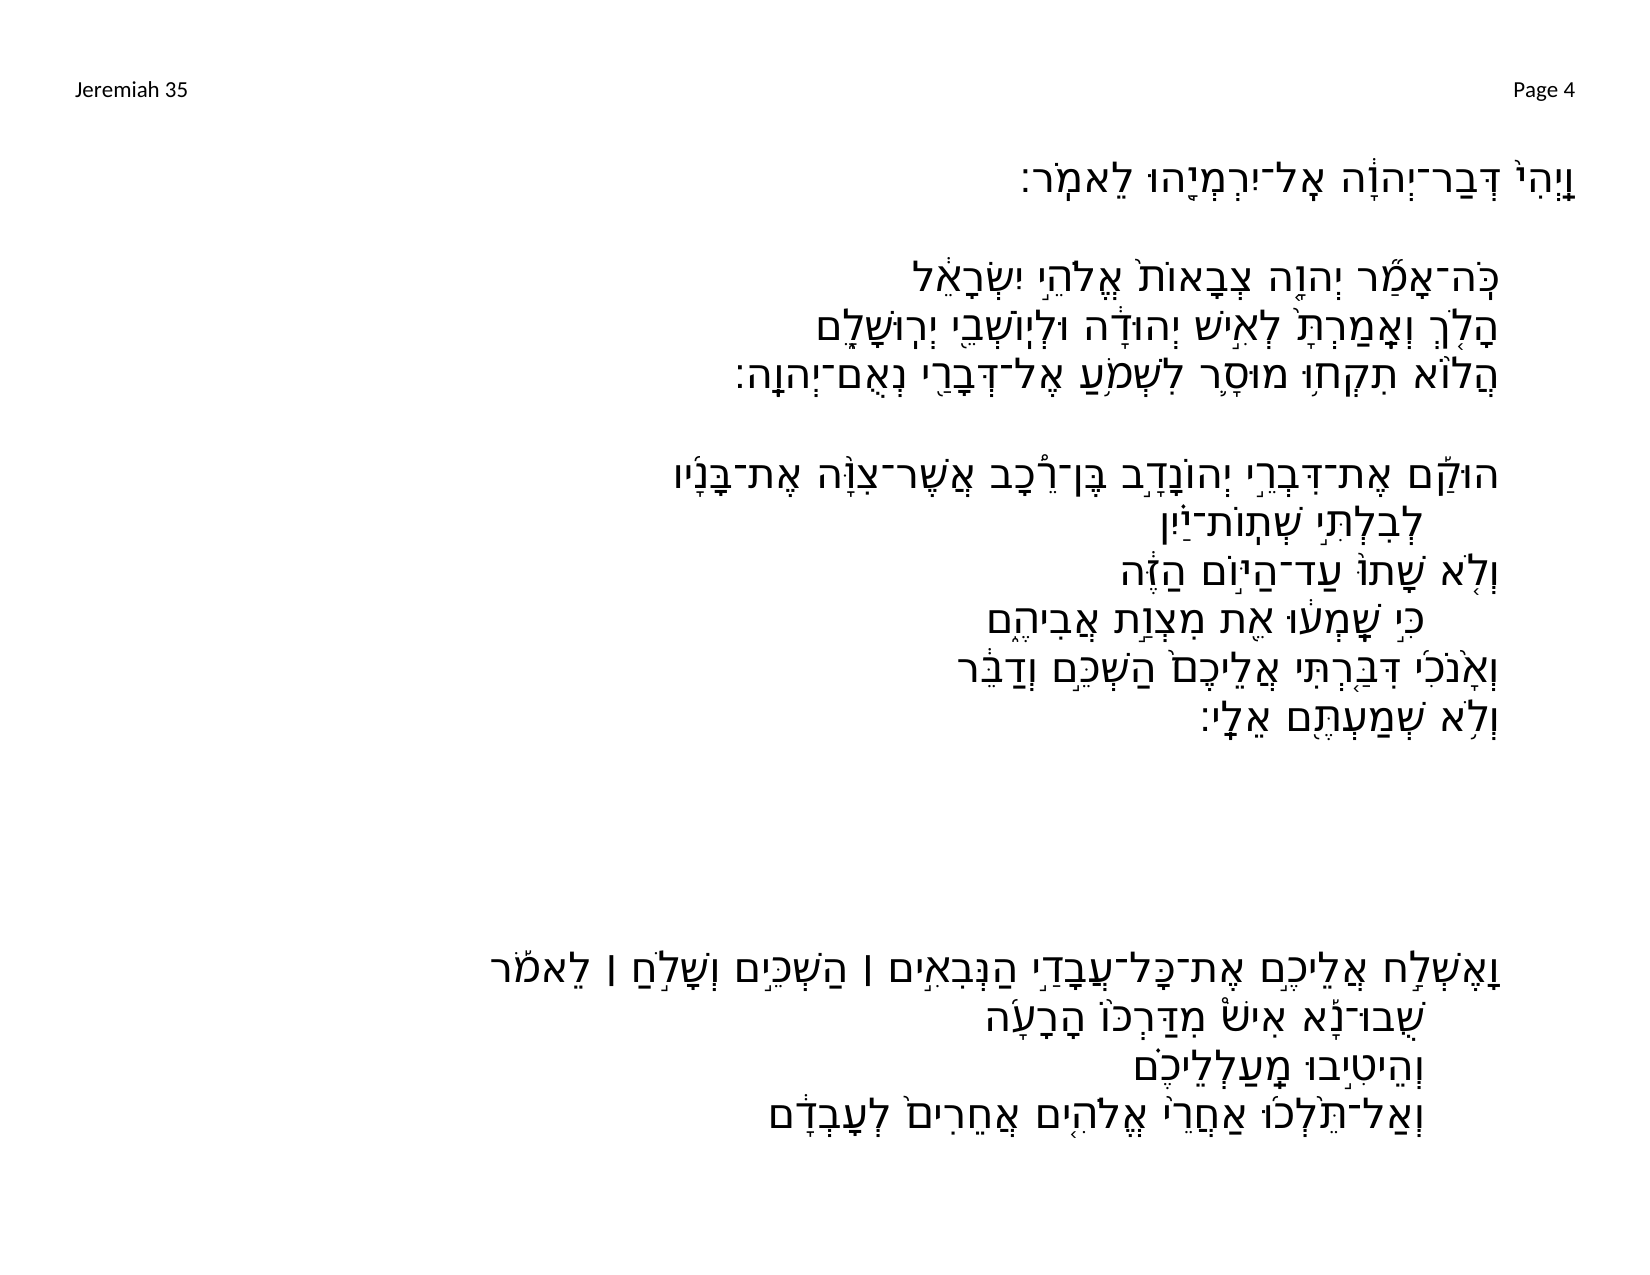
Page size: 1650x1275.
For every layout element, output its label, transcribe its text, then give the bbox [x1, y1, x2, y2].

text וְלֹ֥א שְׁמַעְתֶּ֖ם אֵלָֽי׃ [75, 692, 1575, 741]
text וַֽיְהִי֙ דְּבַר־יְהוָ֔ה אֶֽל־יִרְמְיָ֖הוּ לֵאמֹֽר׃ [75, 154, 1575, 202]
text הֲל֨וֹא תִקְח֥וּ מוּסָ֛ר לִשְׁמֹ֥עַ אֶל־דְּבָרַ֖י נְאֻם־יְהוָֽה׃ [75, 350, 1575, 399]
text וְהֵיטִ֣יבוּ מַֽעַלְלֵיכֶ֗ם [75, 1041, 1575, 1090]
text שֻׁבוּ־נָ֡א אִישׁ֩ מִדַּרְכּ֨וֹ הָרָעָ֜ה [75, 993, 1575, 1041]
text וְאָ֨נֹכִ֜י דִּבַּ֤רְתִּי אֲלֵיכֶם֙ הַשְׁכֵּ֣ם וְדַבֵּ֔ר [75, 644, 1575, 692]
text וָאֶשְׁלַ֣ח אֲלֵיכֶ֣ם אֶת־כָּל־עֲבָדַ֣י הַנְּבִאִ֣ים ׀ הַשְׁכֵּ֣ים וְשָׁלֹ֣חַ ׀ לֵאמֹ֡ר [75, 944, 1575, 993]
text הָלֹ֤ךְ וְאָֽמַרְתָּ֙ לְאִ֣ישׁ יְהוּדָ֔ה וּלְיֽוֹשְׁבֵ֖י יְרֽוּשָׁלָ֑͏ִם [75, 302, 1575, 350]
text וְלֹ֤א שָׁתוּ֙ עַד־הַיּ֣וֹם הַזֶּ֔ה [75, 547, 1575, 595]
text וְאַל־תֵּ֨לְכ֜וּ אַחֲרֵ֨י אֱלֹהִ֤ים אֲחֵרִים֙ לְעָבְדָ֔ם [75, 1090, 1575, 1138]
text לְבִלְתִּ֣י שְׁתֽוֹת־יַ֗יִן [75, 498, 1575, 547]
text כִּ֣י שָֽׁמְע֔וּ אֵ֖ת מִצְוַ֣ת אֲבִיהֶ֑ם [75, 595, 1575, 644]
text הוּקַ֡ם אֶת־דִּבְרֵ֣י יְהוֹנָדָ֣ב בֶּן־רֵ֠כָב אֲשֶׁר־צִוָּ֨ה אֶת־בָּנָ֜יו [75, 450, 1575, 498]
text כֹּֽה־אָמַ֞ר יְהוָ֤ה צְבָאוֹת֙ אֱלֹהֵ֣י יִשְׂרָאֵ֔ל [75, 253, 1575, 302]
